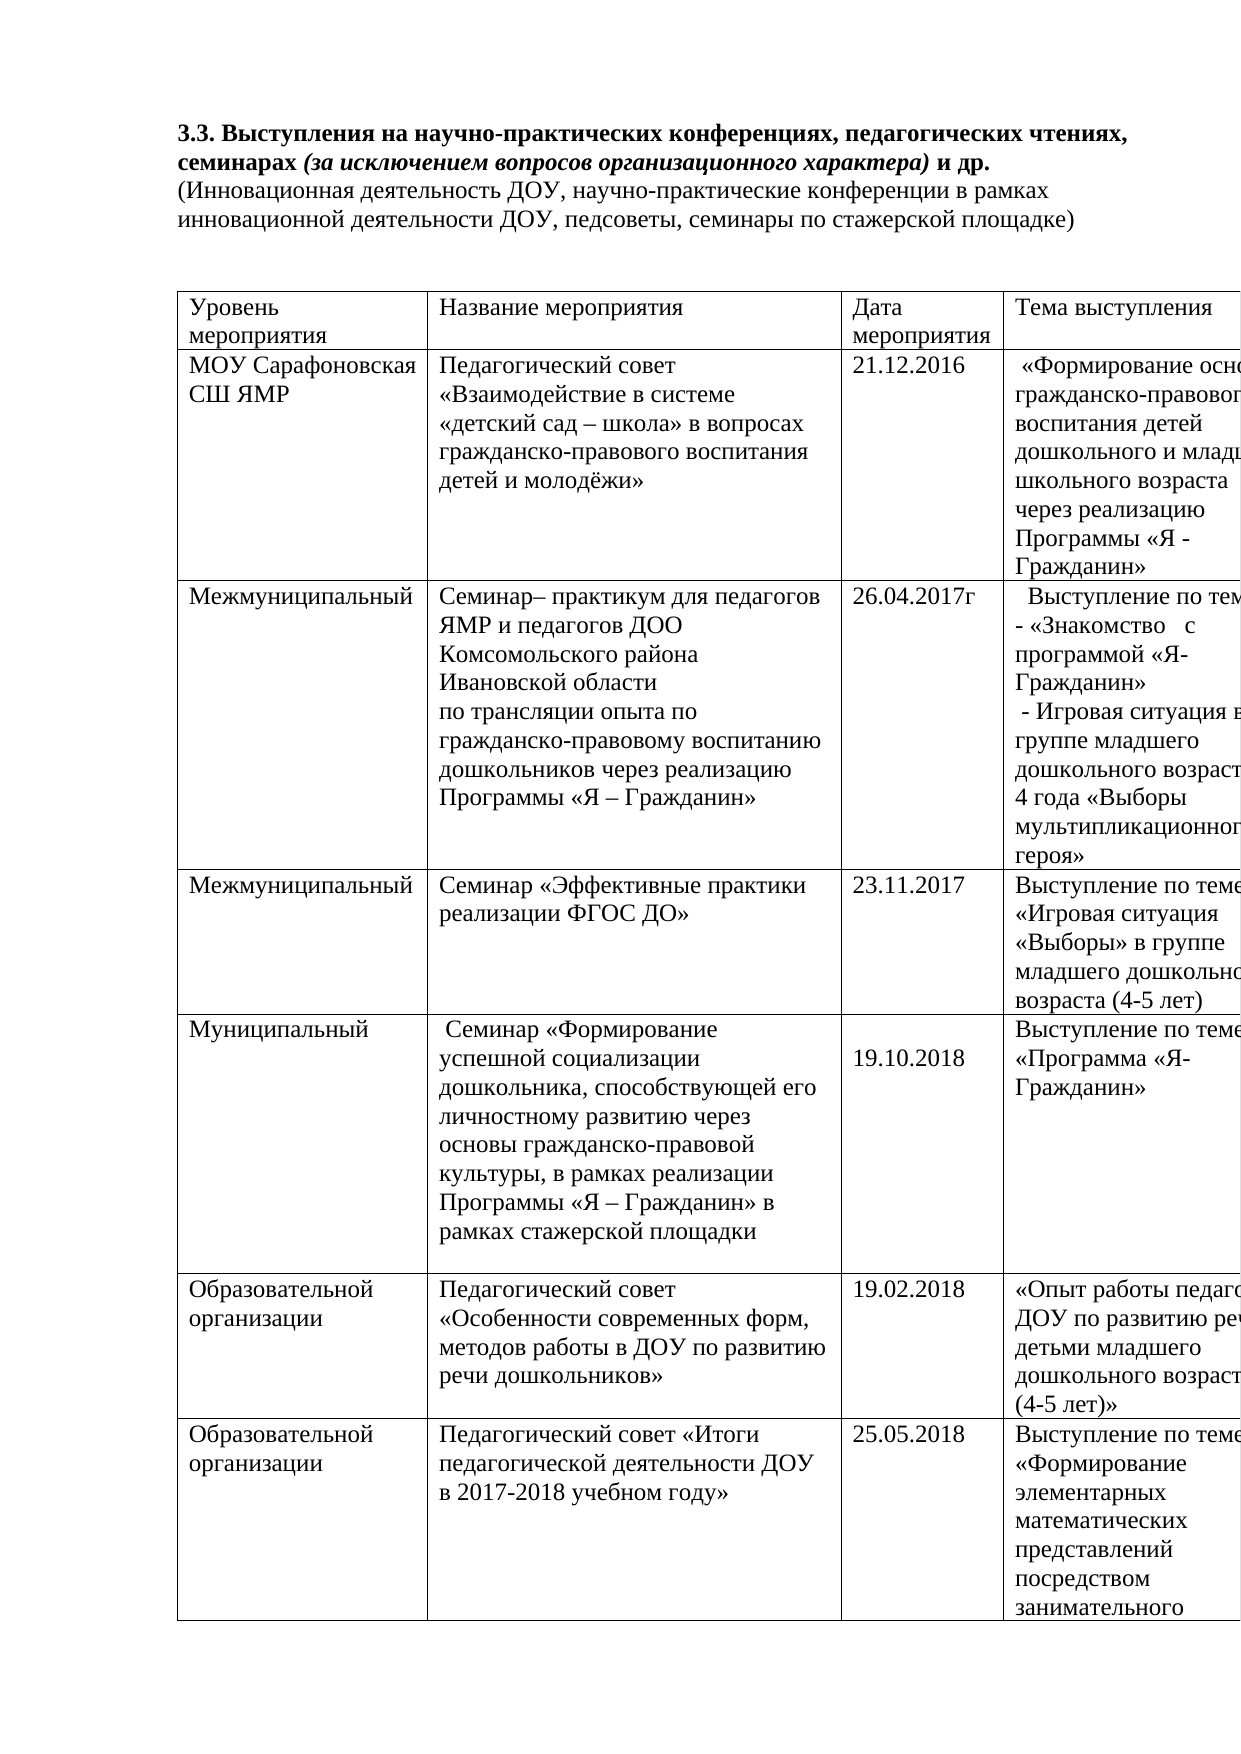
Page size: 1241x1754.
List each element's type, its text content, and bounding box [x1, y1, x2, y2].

table_cell МОУ Сарафоновская СШ ЯМР [178, 350, 427, 580]
table_cell Межмуниципальный [178, 870, 427, 1013]
table_cell Образовательной организации [178, 1274, 427, 1418]
table_cell Семинар– практикум для педагогов ЯМР и педагогов ДОО Комсомольского района Ивановской области по трансляции опыта по гражданско-правовому воспитанию дошкольников через реализацию Программы «Я – Гражданин» [428, 581, 841, 869]
table_cell 26.04.2017г [842, 581, 1003, 869]
table_cell Выступление по теме «Программа «Я-Гражданин» [1004, 1015, 1240, 1273]
table_cell 23.11.2017 [842, 870, 1003, 1013]
table_header Дата мероприятия [842, 292, 1003, 349]
table_cell 19.10.2018 [842, 1015, 1003, 1273]
text 3.3. Выступления на научно-практических конференциях, педагогических чтениях, семинарах (за исключением вопросов организационного характера) и др. (Инновационная деятельность ДОУ, научно-практические конференции в рамках инновационной деятельности ДОУ, педсоветы, семинары по стажерской площадке) [177, 118, 1152, 233]
table_cell Выступление по теме - «Знакомство с программой «Я-Гражданин» - Игровая ситуация в группе младшего дошкольного возраста 3-4 года «Выборы мультипликационного героя» [1004, 581, 1240, 869]
table_cell «Формирование основ гражданско-правового воспитания детей дошкольного и младшего школьного возраста через реализацию Программы «Я - Гражданин» [1004, 350, 1240, 580]
table_header Тема выступления [1004, 292, 1240, 349]
table_cell «Опыт работы педагога ДОУ по развитию речи с детьми младшего дошкольного возраста (4-5 лет)» [1004, 1274, 1240, 1418]
table_cell Выступление по теме «Игровая ситуация «Выборы» в группе младшего дошкольного возраста (4-5 лет) [1004, 870, 1240, 1013]
table_cell Муниципальный [178, 1015, 427, 1273]
table_cell 19.02.2018 [842, 1274, 1003, 1418]
table_cell Межмуниципальный [178, 581, 427, 869]
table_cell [178, 1419, 427, 1620]
table_cell 25.05.2018 [842, 1419, 1003, 1620]
table_cell 21.12.2016 [842, 350, 1003, 580]
table_cell Педагогический совет «Взаимодействие в системе «детский сад – школа» в вопросах гражданско-правового воспитания детей и молодёжи» [428, 350, 841, 580]
table_cell Семинар «Эффективные практики реализации ФГОС ДО» [428, 870, 841, 1013]
table_header Название мероприятия [428, 292, 841, 349]
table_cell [1004, 1419, 1240, 1620]
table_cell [428, 1419, 841, 1620]
table_header Уровень мероприятия [178, 292, 427, 349]
table_cell Педагогический совет «Особенности современных форм, методов работы в ДОУ по развитию речи дошкольников» [428, 1274, 841, 1418]
